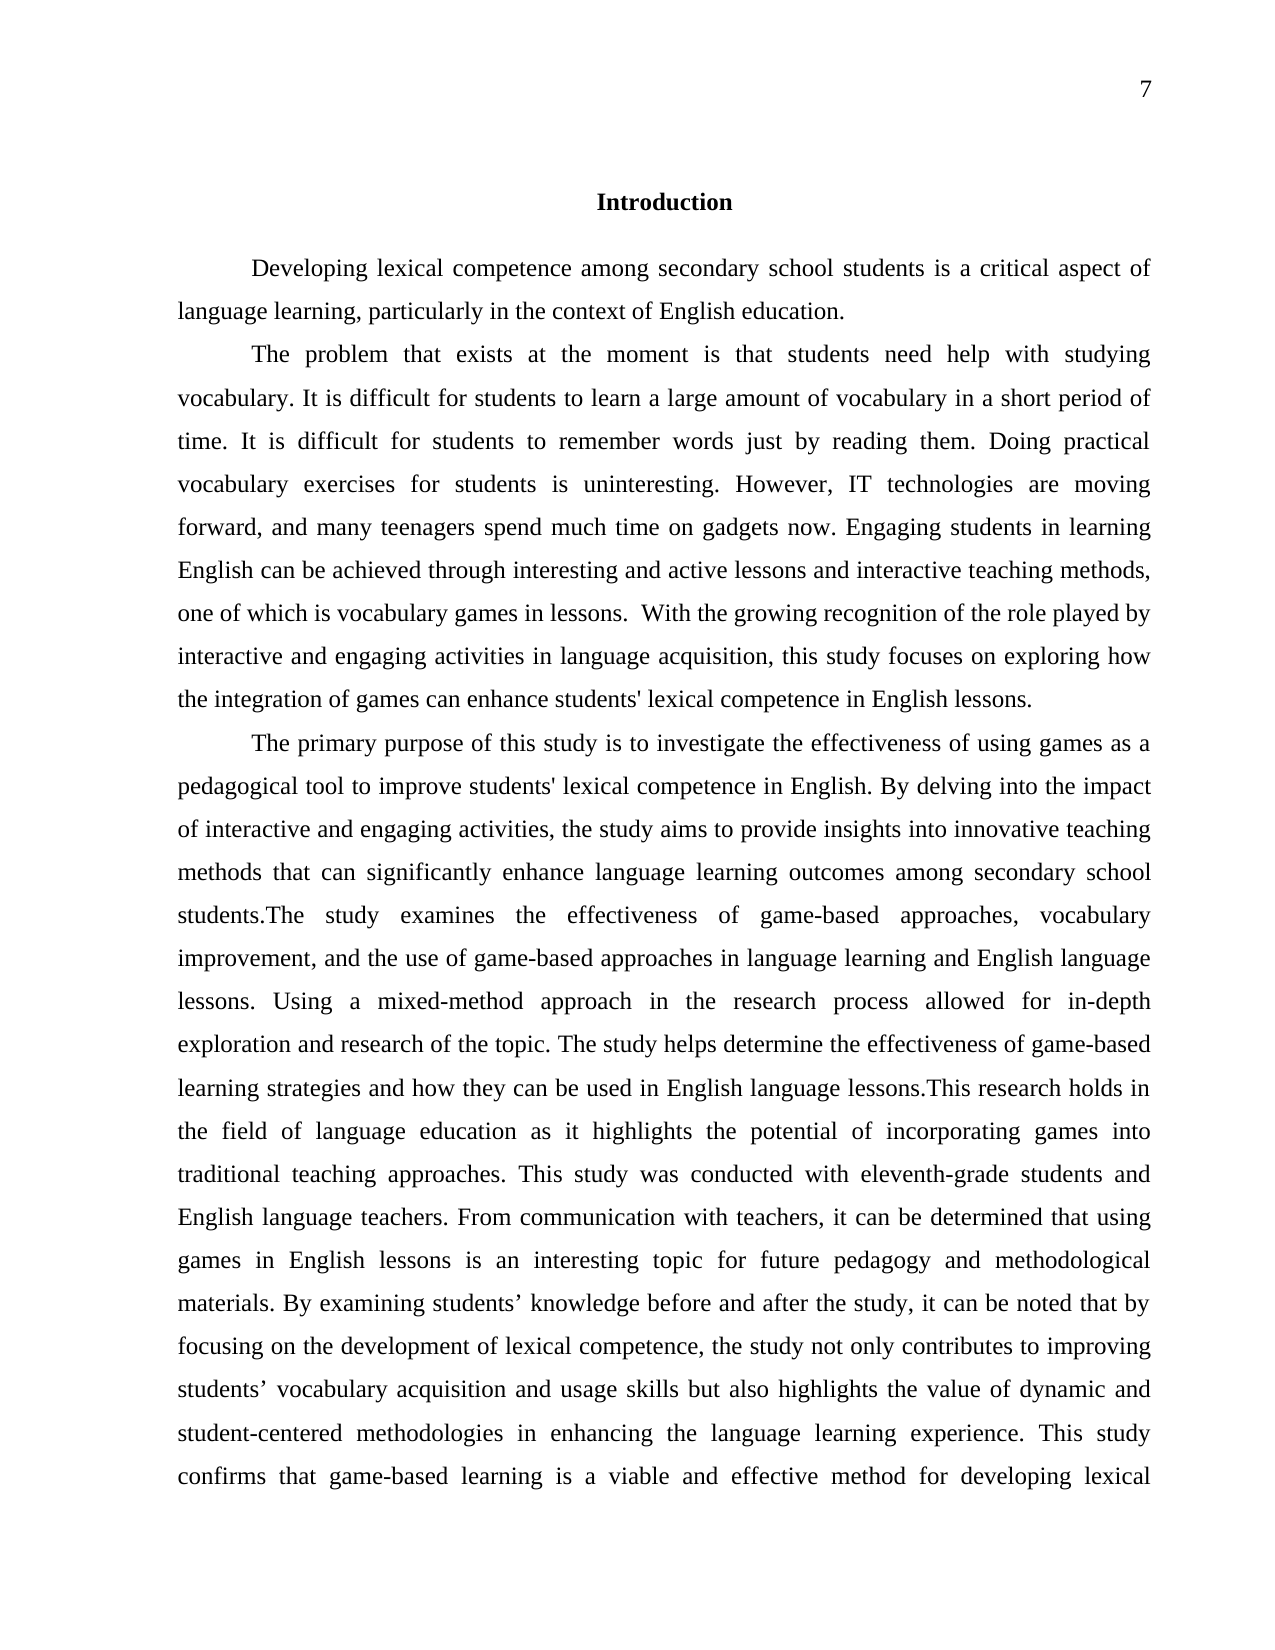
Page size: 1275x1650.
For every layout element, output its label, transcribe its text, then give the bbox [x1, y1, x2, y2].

text The problem that exists at the moment is that students need help with studying vocabulary. It is difficult for students to learn a large amount of vocabulary in a short period of time. It is difficult for students to remember words just by reading them. Doing practical vocabulary exercises for students is uninteresting. However, IT technologies are moving forward, and many teenagers spend much time on gadgets now. Engaging students in learning English can be achieved through interesting and active lessons and interactive teaching methods, one of which is vocabulary games in lessons. With the growing recognition of the role played by interactive and engaging activities in language acquisition, this study focuses on exploring how the integration of games can enhance students' lexical competence in English lessons. [177, 339, 1152, 713]
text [177, 728, 1152, 1489]
subtitle Introduction [177, 187, 1152, 216]
text Developing lexical competence among secondary school students is a critical aspect of language learning, particularly in the context of English education. [177, 253, 1152, 325]
